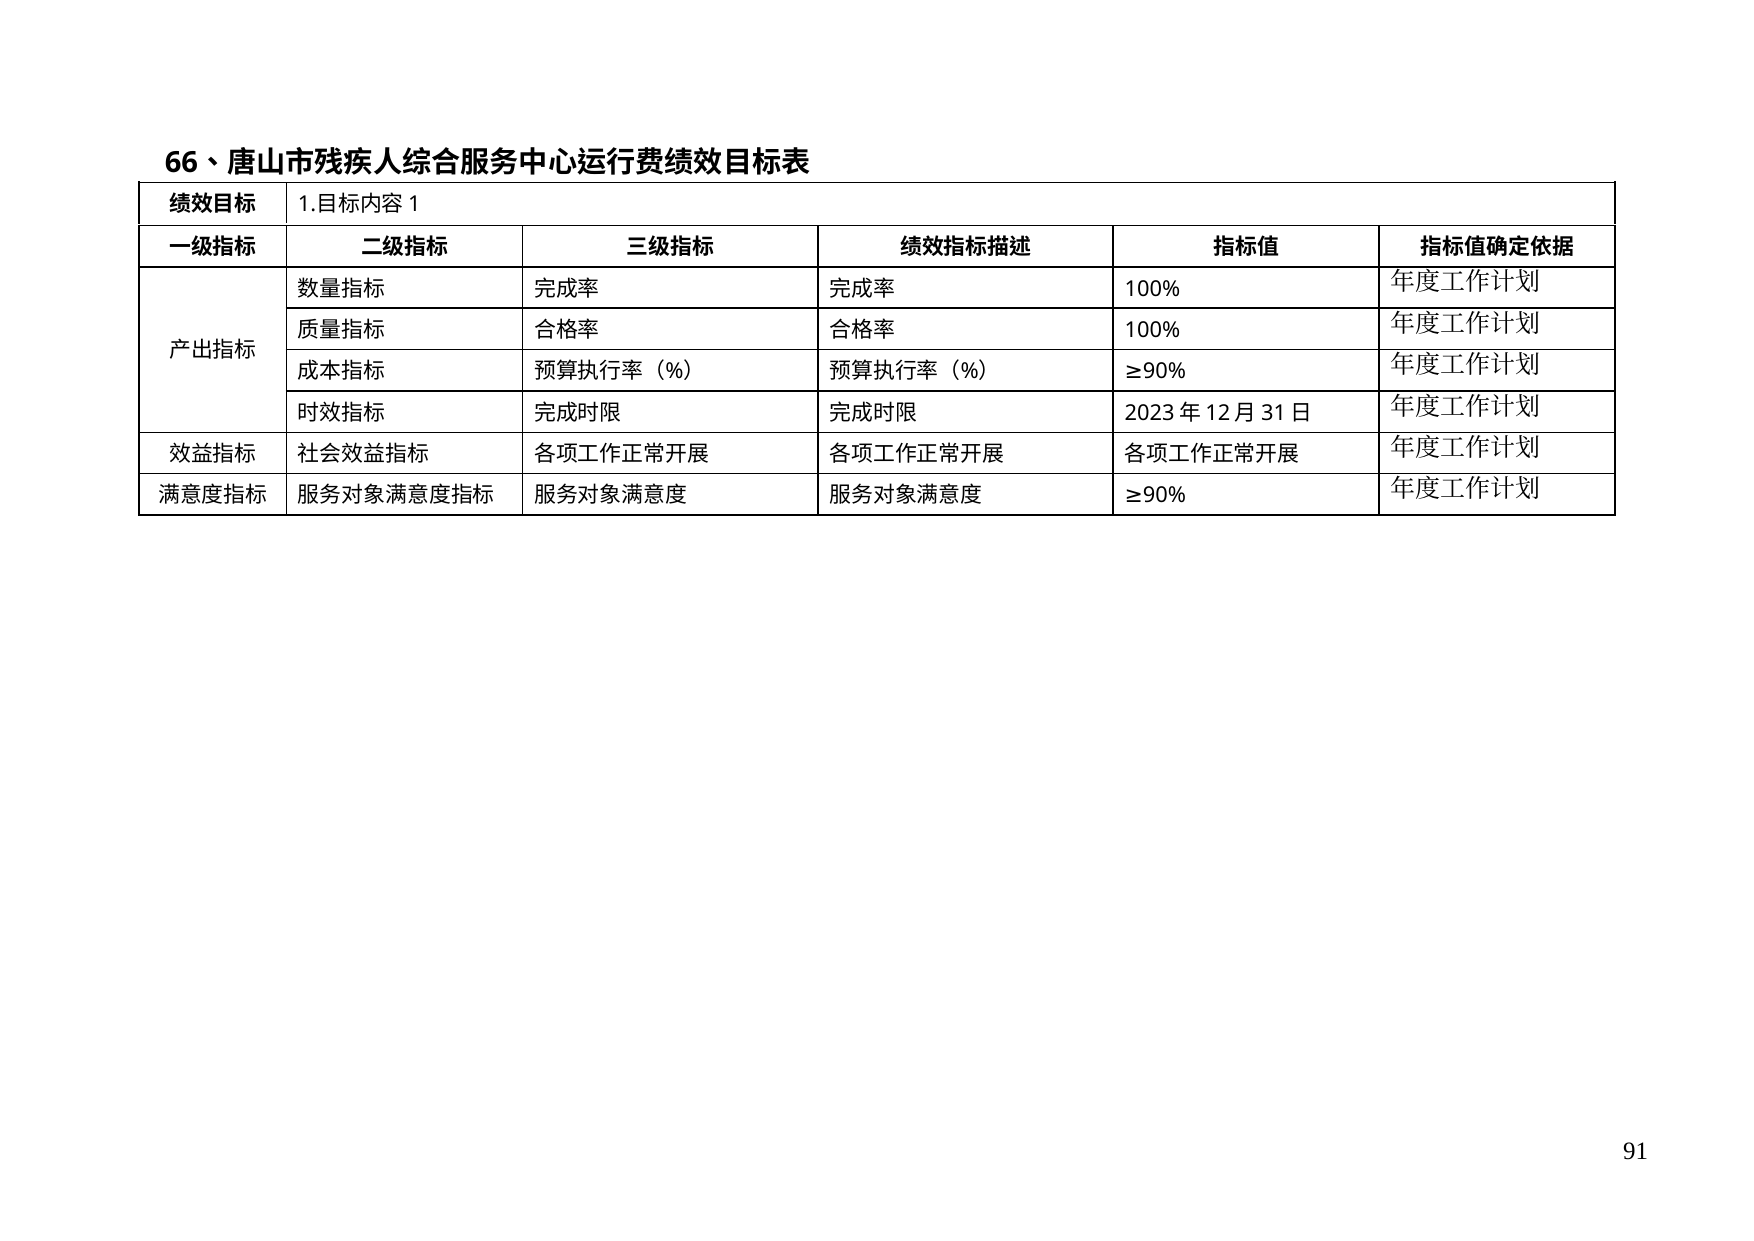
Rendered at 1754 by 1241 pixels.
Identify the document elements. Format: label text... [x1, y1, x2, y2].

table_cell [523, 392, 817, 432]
text 66、唐山市残疾人综合服务中心运行费绩效目标表 [106, 142, 1648, 181]
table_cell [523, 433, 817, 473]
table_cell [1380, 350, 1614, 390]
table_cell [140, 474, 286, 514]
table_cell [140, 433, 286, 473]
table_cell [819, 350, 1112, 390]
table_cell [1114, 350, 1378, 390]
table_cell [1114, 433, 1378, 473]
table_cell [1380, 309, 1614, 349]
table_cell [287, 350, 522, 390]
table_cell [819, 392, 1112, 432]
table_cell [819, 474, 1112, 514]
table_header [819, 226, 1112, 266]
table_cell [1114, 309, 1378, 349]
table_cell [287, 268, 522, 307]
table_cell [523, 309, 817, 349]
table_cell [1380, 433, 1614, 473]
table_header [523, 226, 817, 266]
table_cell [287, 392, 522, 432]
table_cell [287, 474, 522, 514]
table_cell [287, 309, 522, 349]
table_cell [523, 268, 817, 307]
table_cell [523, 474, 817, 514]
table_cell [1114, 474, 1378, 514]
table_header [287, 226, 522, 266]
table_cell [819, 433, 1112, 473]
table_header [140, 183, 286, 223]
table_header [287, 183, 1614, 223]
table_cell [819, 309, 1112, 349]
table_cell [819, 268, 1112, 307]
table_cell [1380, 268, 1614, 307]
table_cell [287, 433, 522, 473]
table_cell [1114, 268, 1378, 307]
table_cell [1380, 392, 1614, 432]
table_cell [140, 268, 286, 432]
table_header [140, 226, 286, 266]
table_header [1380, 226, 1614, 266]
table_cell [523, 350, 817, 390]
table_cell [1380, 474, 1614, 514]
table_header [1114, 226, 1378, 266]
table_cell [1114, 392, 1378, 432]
